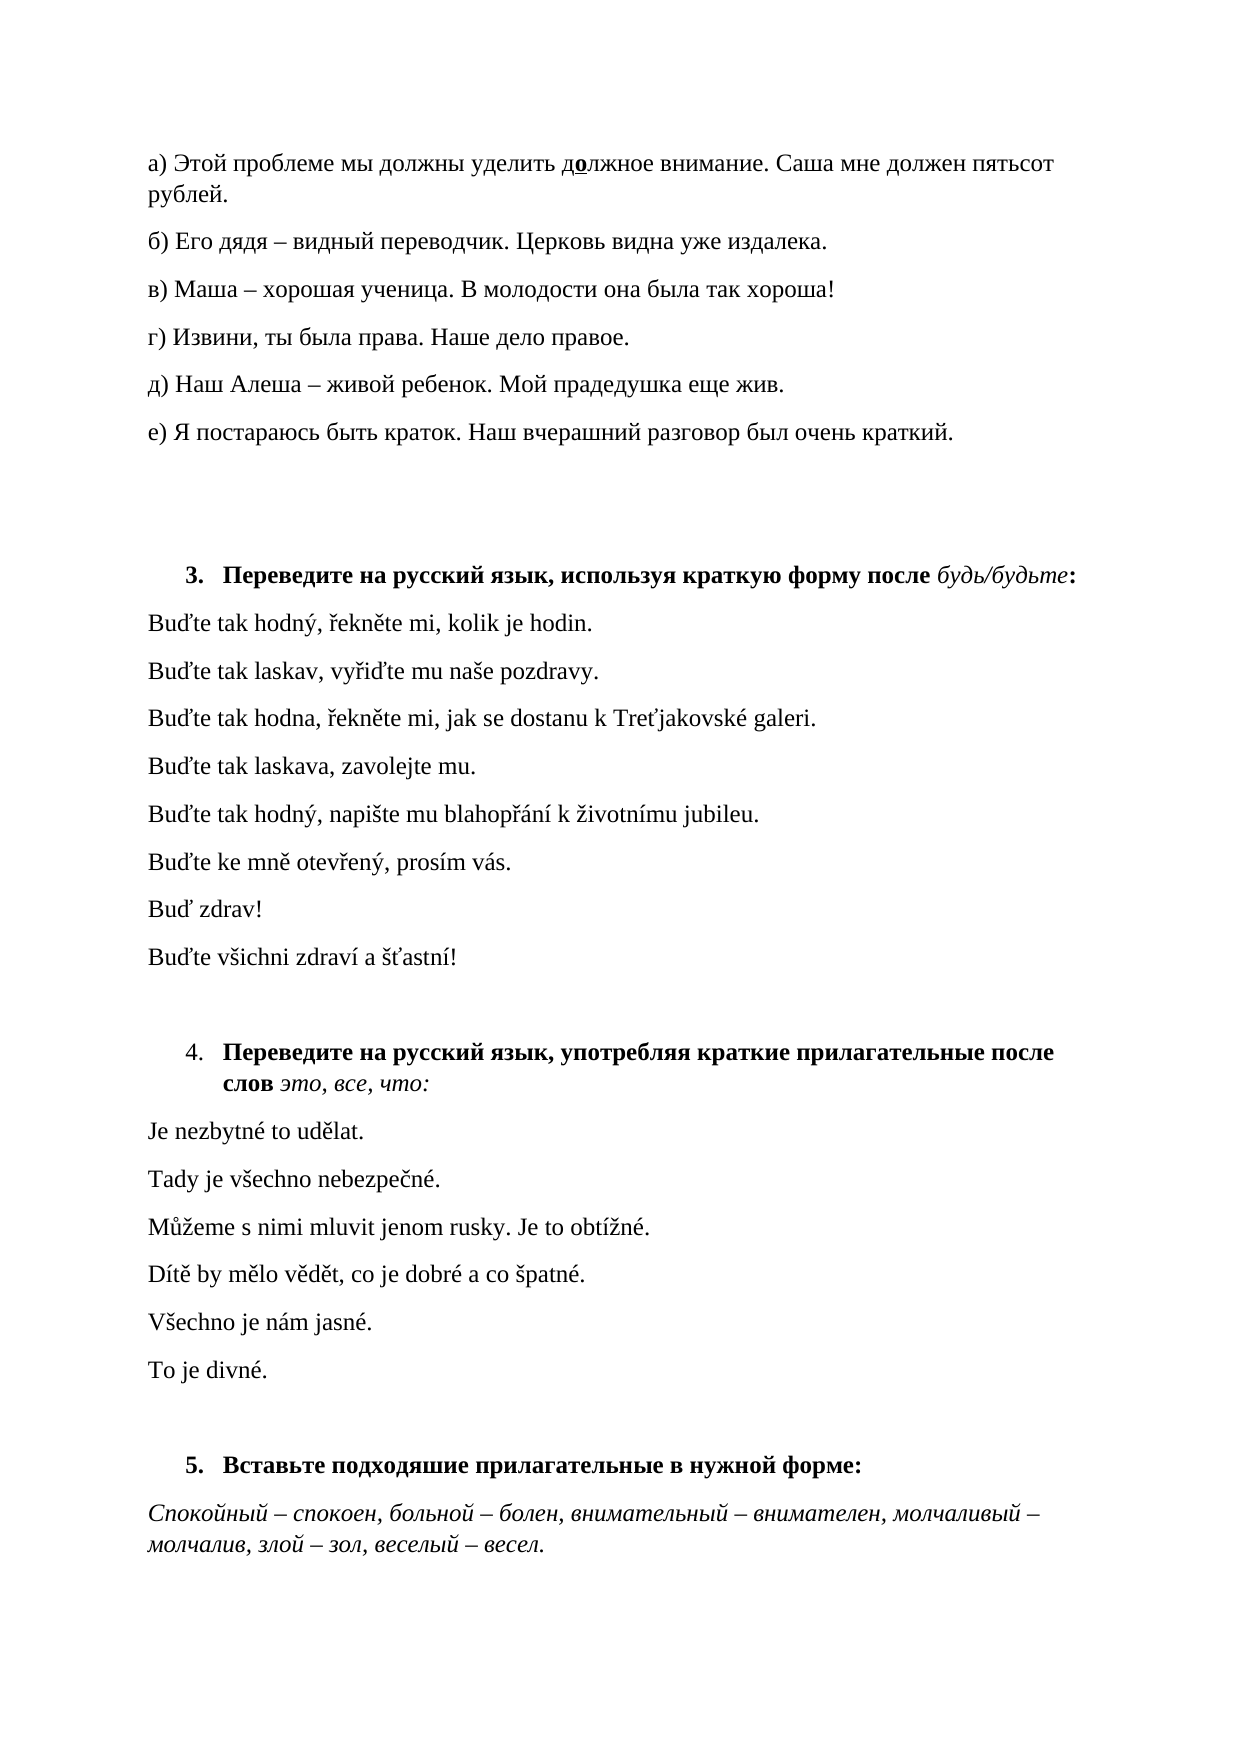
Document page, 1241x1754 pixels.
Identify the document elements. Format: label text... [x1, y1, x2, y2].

text г) Извини, ты была права. Наше дело правое. [148, 322, 1093, 351]
text Buď zdrav! [148, 894, 1093, 923]
text Můžeme s nimi mluvit jenom rusky. Je to obtížné. [148, 1212, 1093, 1240]
list Переведите на русский язык, употребляя краткие прилагательные после слов это, все, что: [185, 1037, 1093, 1097]
text а) Этой проблеме мы должны уделить должное внимание. Саша мне должен пятьсот рублей. [148, 148, 1093, 207]
list Вставьте подходяшие прилагательные в нужной форме: [185, 1450, 1093, 1479]
text Tady je všechno nebezpečné. [148, 1164, 1093, 1193]
text Buďte tak hodný, řekněte mi, kolik je hodin. [148, 608, 1093, 637]
text Je nezbytné to udělat. [148, 1116, 1093, 1145]
text Buďte tak hodný, napište mu blahopřání k životnímu jubileu. [148, 799, 1093, 828]
text б) Его дядя – видный переводчик. Церковь видна уже издалека. [148, 226, 1093, 255]
text в) Маша – хорошая ученица. В молодости она была так хороша! [148, 274, 1093, 303]
text Všechno je nám jasné. [148, 1307, 1093, 1336]
text Buďte všichni zdraví a šťastní! [148, 942, 1093, 971]
text Buďte ke mně otevřený, prosím vás. [148, 847, 1093, 875]
text To je divné. [148, 1355, 1093, 1383]
text д) Наш Алеша – живой ребенок. Мой прадедушка еще жив. [148, 369, 1093, 398]
text Buďte tak laskav, vyřiďte mu naše pozdravy. [148, 656, 1093, 684]
text е) Я постараюсь быть краток. Наш вчерашний разговор был очень краткий. [148, 417, 1093, 446]
text Спокойный – спокоен, больной – болен, внимательный – внимателен, молчаливый – молчалив, злой – зол, веселый – весел. [148, 1498, 1093, 1558]
text Buďte tak laskava, zavolejte mu. [148, 751, 1093, 780]
text Buďte tak hodna, řekněte mi, jak se dostanu k Treťjakovské galeri. [148, 703, 1093, 732]
text Dítě by mělo vědět, co je dobré a co špatné. [148, 1259, 1093, 1288]
list Переведите на русский язык, используя краткую форму после будь/будьте: [185, 560, 1093, 589]
